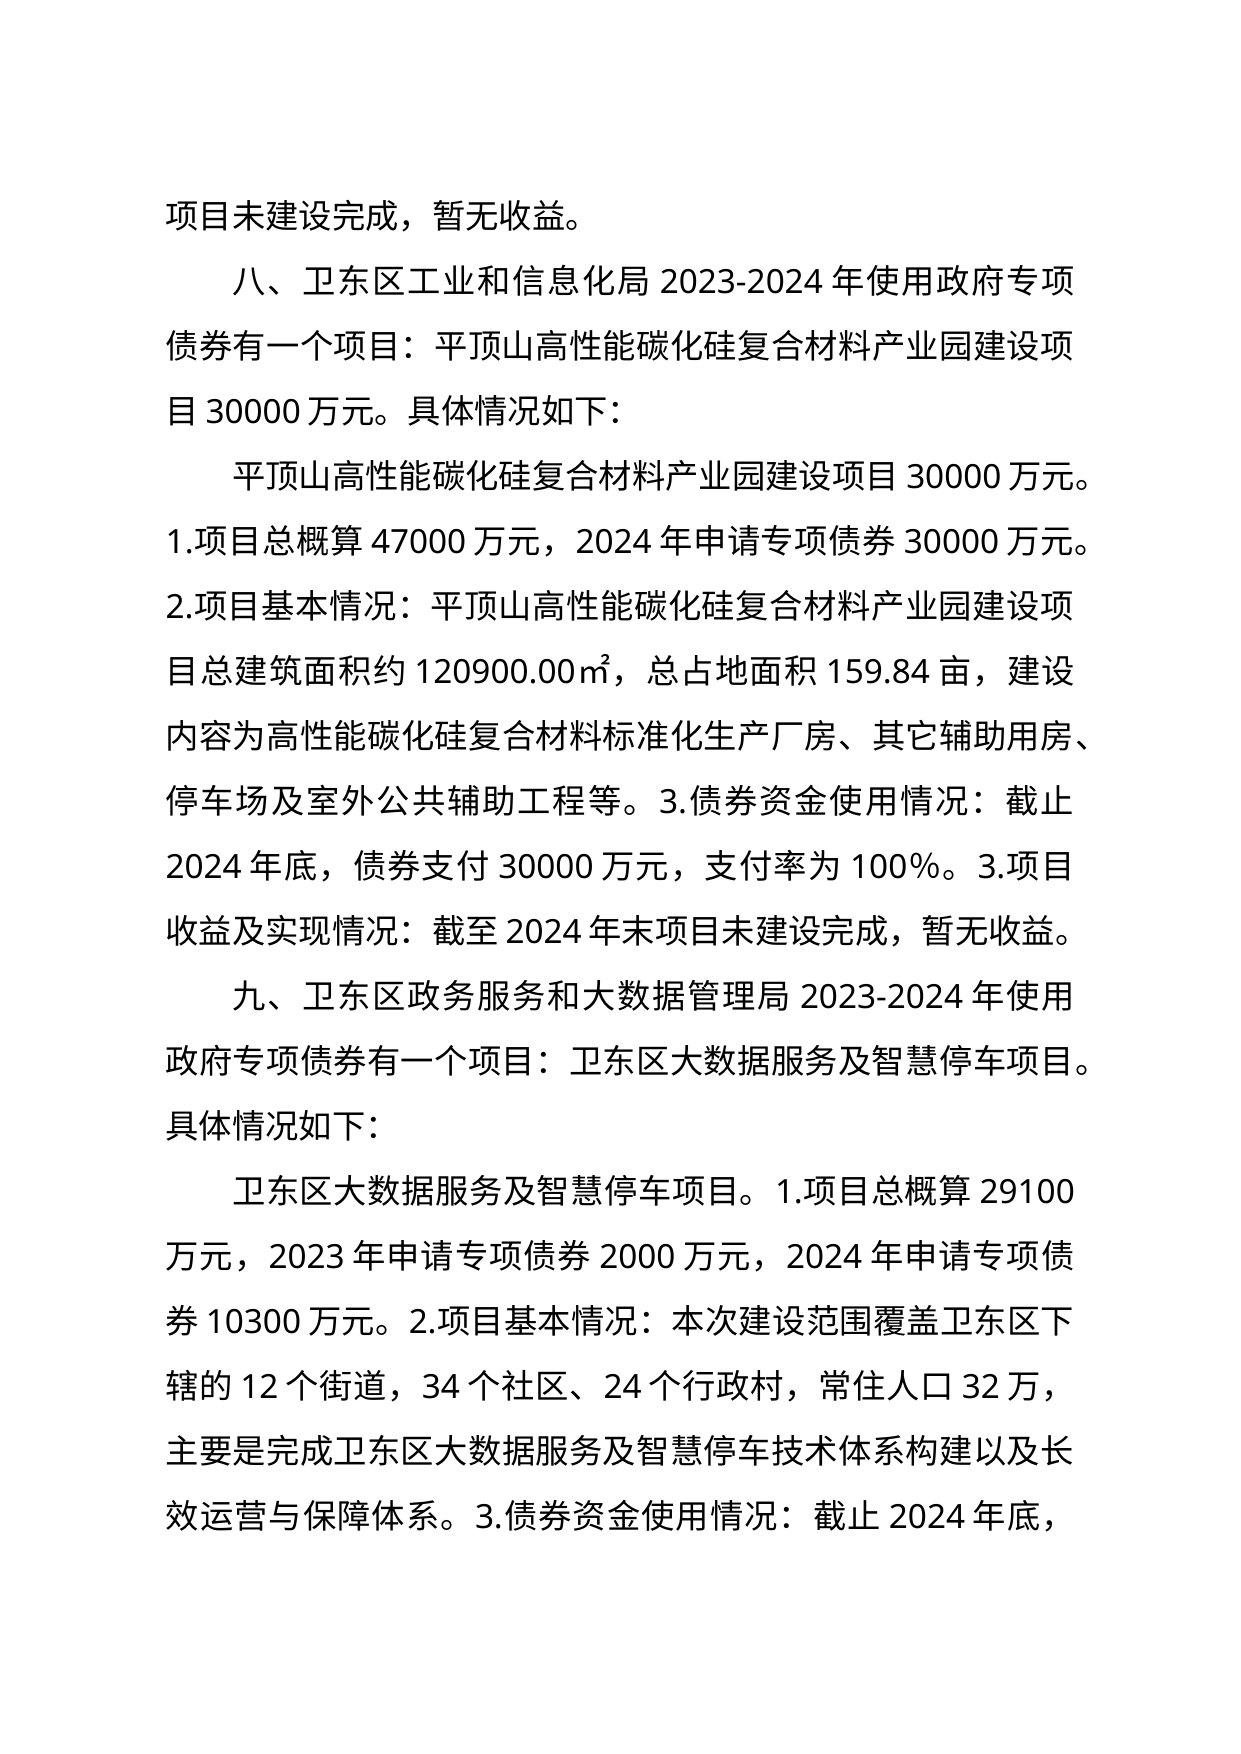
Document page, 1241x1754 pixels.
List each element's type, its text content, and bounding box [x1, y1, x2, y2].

text 八、卫东区工业和信息化局2023-2024年使用政府专项债券有一个项目：平顶山高性能碳化硅复合材料产业园建设项目30000万元。具体情况如下： [165, 246, 1075, 441]
text 平顶山高性能碳化硅复合材料产业园建设项目30000万元。1.项目总概算47000万元，2024年申请专项债券30000万元。2.项目基本情况：平顶山高性能碳化硅复合材料产业园建设项目总建筑面积约120900.00㎡，总占地面积159.84亩，建设内容为高性能碳化硅复合材料标准化生产厂房、其它辅助用房、停车场及室外公共辅助工程等。3.债券资金使用情况：截止2024年底，债券支付30000万元，支付率为100％。3.项目收益及实现情况：截至2024年末项目未建设完成，暂无收益。 [165, 441, 1075, 961]
text 九、卫东区政务服务和大数据管理局2023-2024年使用政府专项债券有一个项目：卫东区大数据服务及智慧停车项目。具体情况如下： [165, 961, 1075, 1156]
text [165, 181, 1075, 246]
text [165, 1156, 1075, 1546]
